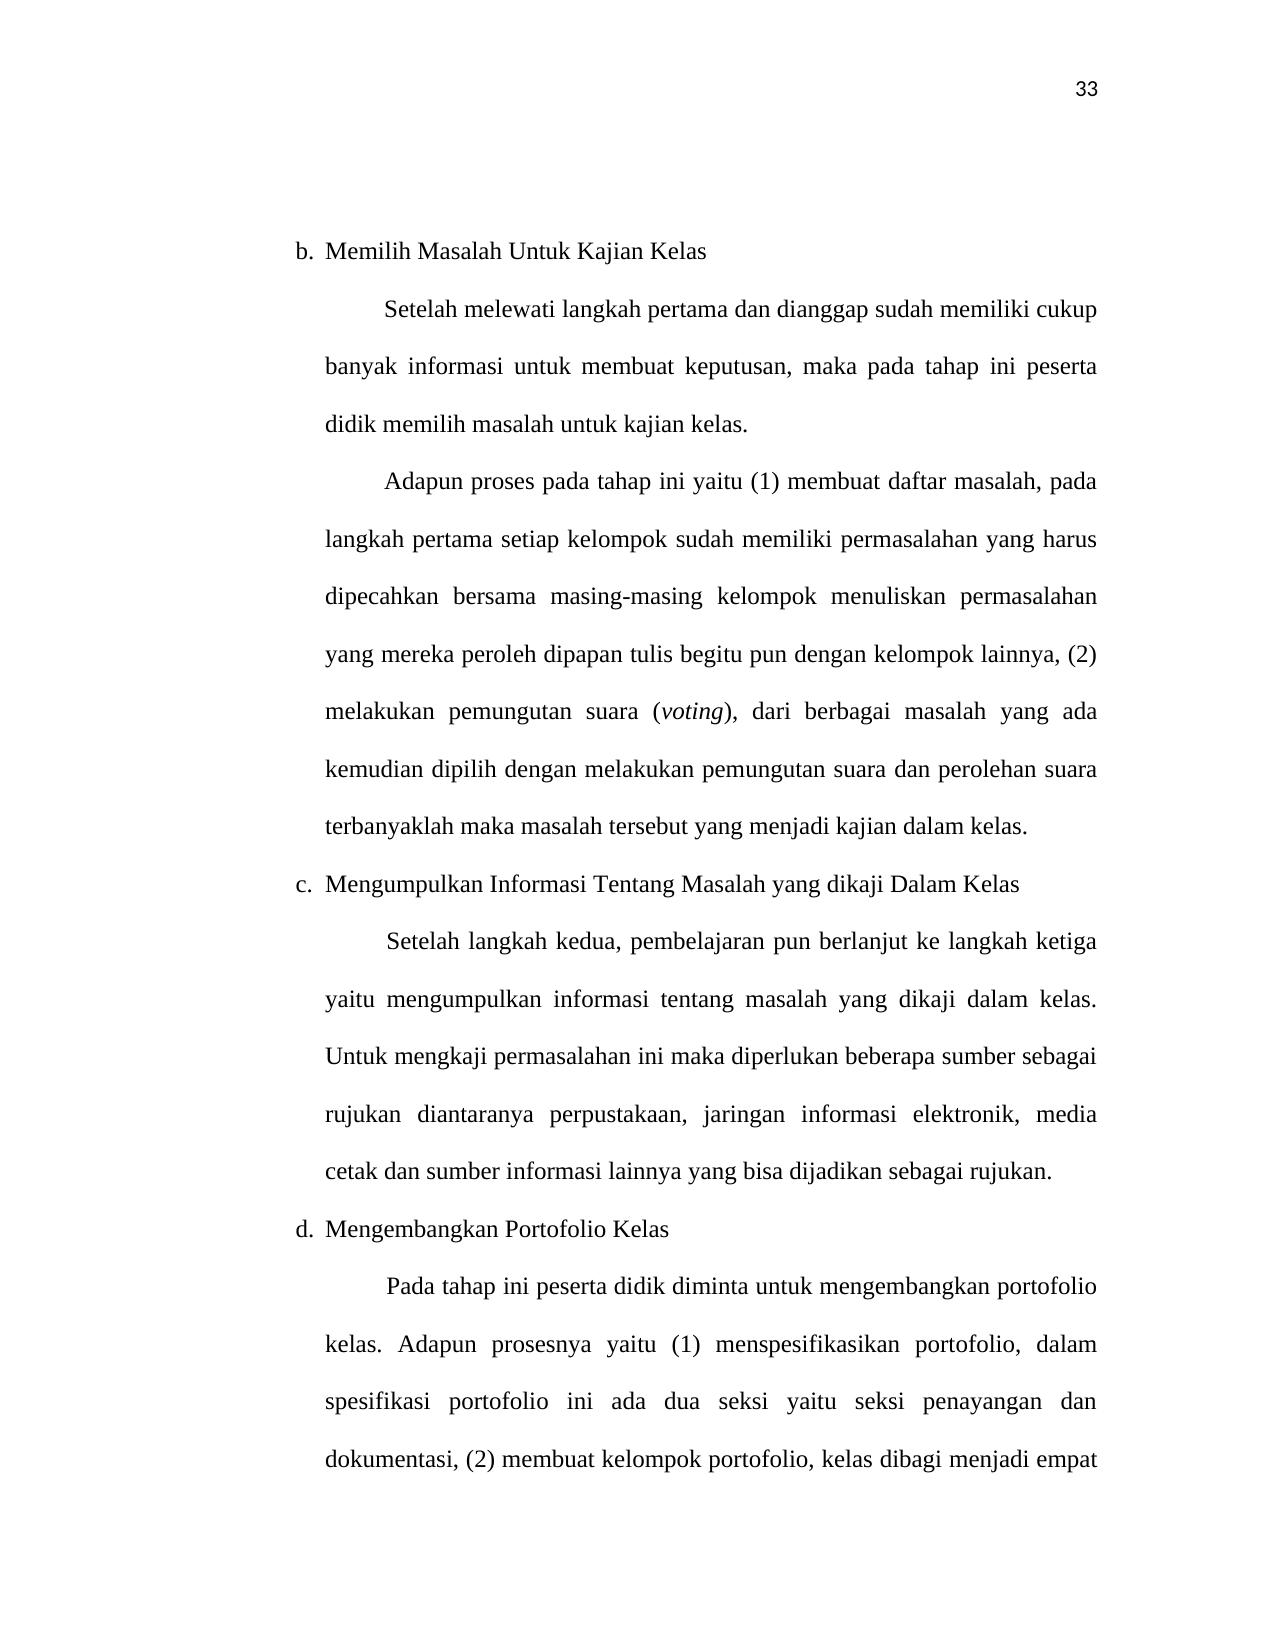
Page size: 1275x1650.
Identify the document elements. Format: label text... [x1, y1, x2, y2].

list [325, 1271, 1098, 1472]
list Mengumpulkan Informasi Tentang Masalah yang dikaji Dalam Kelas [295, 869, 1098, 897]
list Adapun proses pada tahap ini yaitu (1) membuat daftar masalah, pada langkah pertama setiap kelompok sudah memiliki permasalahan yang harus dipecahkan bersama masing-masing kelompok menuliskan permasalahan yang mereka peroleh dipapan tulis begitu pun dengan kelompok lainnya, (2) melakukan pemungutan suara (voting), dari berbagai masalah yang ada kemudian dipilih dengan melakukan pemungutan suara dan perolehan suara terbanyaklah maka masalah tersebut yang menjadi kajian dalam kelas. [325, 466, 1098, 840]
list Setelah langkah kedua, pembelajaran pun berlanjut ke langkah ketiga yaitu mengumpulkan informasi tentang masalah yang dikaji dalam kelas. Untuk mengkaji permasalahan ini maka diperlukan beberapa sumber sebagai rujukan diantaranya perpustakaan, jaringan informasi elektronik, media cetak dan sumber informasi lainnya yang bisa dijadikan sebagai rujukan. [325, 926, 1098, 1185]
list Setelah melewati langkah pertama dan dianggap sudah memiliki cukup banyak informasi untuk membuat keputusan, maka pada tahap ini peserta didik memilih masalah untuk kajian kelas. [325, 294, 1098, 437]
list Memilih Masalah Untuk Kajian Kelas [295, 236, 1098, 265]
list Mengembangkan Portofolio Kelas [295, 1214, 1098, 1242]
